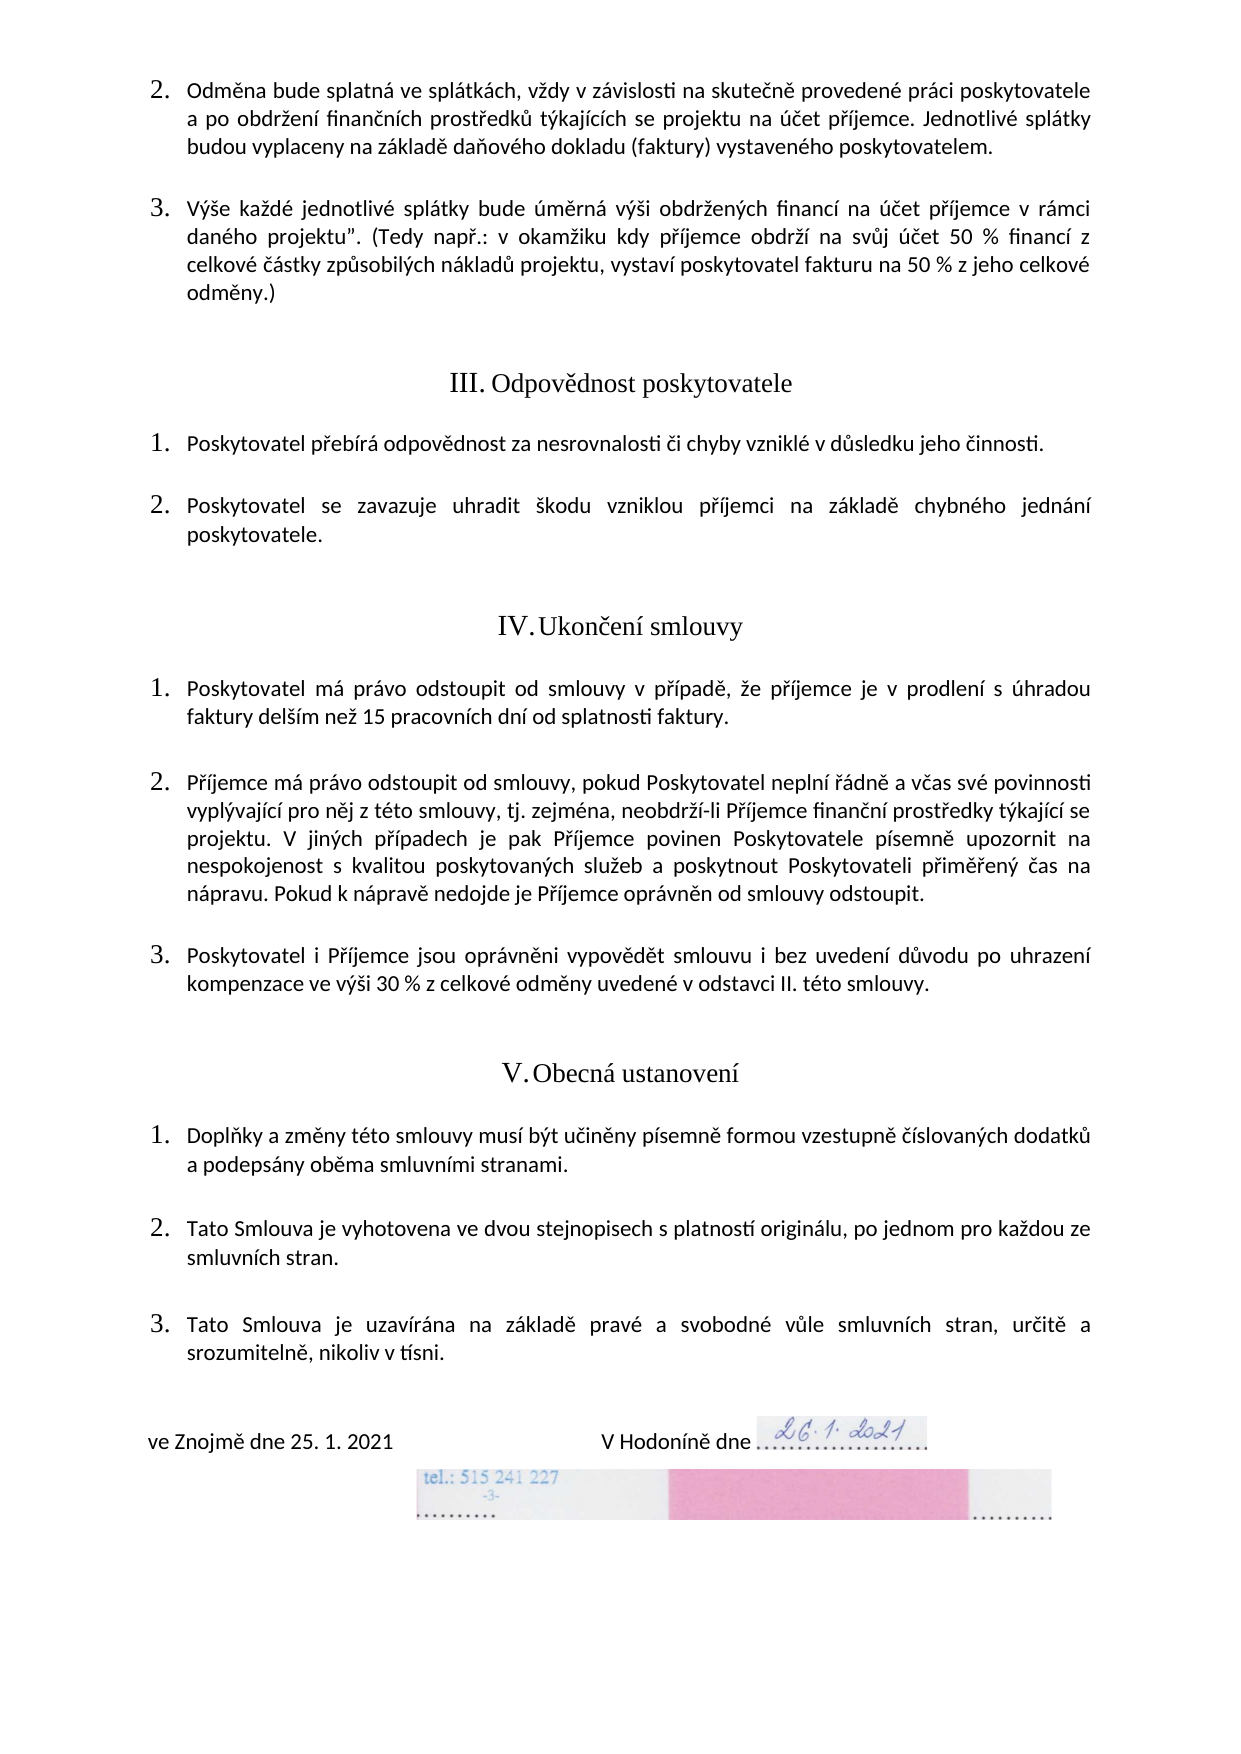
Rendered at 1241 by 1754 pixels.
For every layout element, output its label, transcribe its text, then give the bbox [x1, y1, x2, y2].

picture [756, 1416, 928, 1450]
list Poskytovatel i Příjemce jsou oprávněni vypovědět smlouvu i bez uvedení důvodu po uhrazení kompenzace ve výši 30 % z celkové odměny uvedené v odstavci II. této smlouvy. [150, 939, 1093, 997]
list Tato Smlouva je uzavírána na základě pravé a svobodné vůle smluvních stran, určitě a srozumitelně, nikoliv v tísni. [150, 1308, 1093, 1366]
list Výše každé jednotlivé splátky bude úměrná výši obdržených financí na účet příjemce v rámci daného projektu”. (Tedy např.: v okamžiku kdy příjemce obdrží na svůj účet 50 % financí z celkové částky způsobilých nákladů projektu, vystaví poskytovatel fakturu na 50 % z jeho celkové odměny.) [150, 192, 1093, 306]
subtitle Odpovědnost poskytovatele [149, 366, 1093, 399]
list Příjemce má právo odstoupit od smlouvy, pokud Poskytovatel neplní řádně a včas své povinnosti vyplývající pro něj z této smlouvy, tj. zejména, neobdrží-li Příjemce finanční prostředky týkající se projektu. V jiných případech je pak Příjemce povinen Poskytovatele písemně upozornit na nespokojenost s kvalitou poskytovaných služeb a poskytnout Poskytovateli přiměřený čas na nápravu. Pokud k nápravě nedojde je Příjemce oprávněn od smlouvy odstoupit. [150, 765, 1093, 907]
list Poskytovatel přebírá odpovědnost za nesrovnalosti či chyby vzniklé v důsledku jeho činnosti. [150, 427, 1093, 458]
subtitle Obecná ustanovení [149, 1055, 1092, 1088]
list Poskytovatel má právo odstoupit od smlouvy v případě, že příjemce je v prodlení s úhradou faktury delším než 15 pracovních dní od splatnosti faktury. [150, 672, 1093, 731]
list Odměna bude splatná ve splátkách, vždy v závislosti na skutečně provedené práci poskytovatele a po obdržení finančních prostředků týkajících se projektu na účet příjemce. Jednotlivé splátky budou vyplaceny na základě daňového dokladu (faktury) vystaveného poskytovatelem. [150, 74, 1093, 160]
list Doplňky a změny této smlouvy musí být učiněny písemně formou vzestupně číslovaných dodatků a podepsány oběma smluvními stranami. [150, 1119, 1093, 1178]
picture [416, 1469, 1052, 1520]
text ve Znojmě dne 25. 1. 2021 V Hodoníně dne [148, 1417, 1093, 1456]
subtitle Ukončení smlouvy [149, 608, 1092, 641]
list Poskytovatel se zavazuje uhradit škodu vzniklou příjemci na základě chybného jednání poskytovatele. [150, 489, 1093, 548]
list Tato Smlouva je vyhotovena ve dvou stejnopisech s platností originálu, po jednom pro každou ze smluvních stran. [150, 1212, 1093, 1271]
